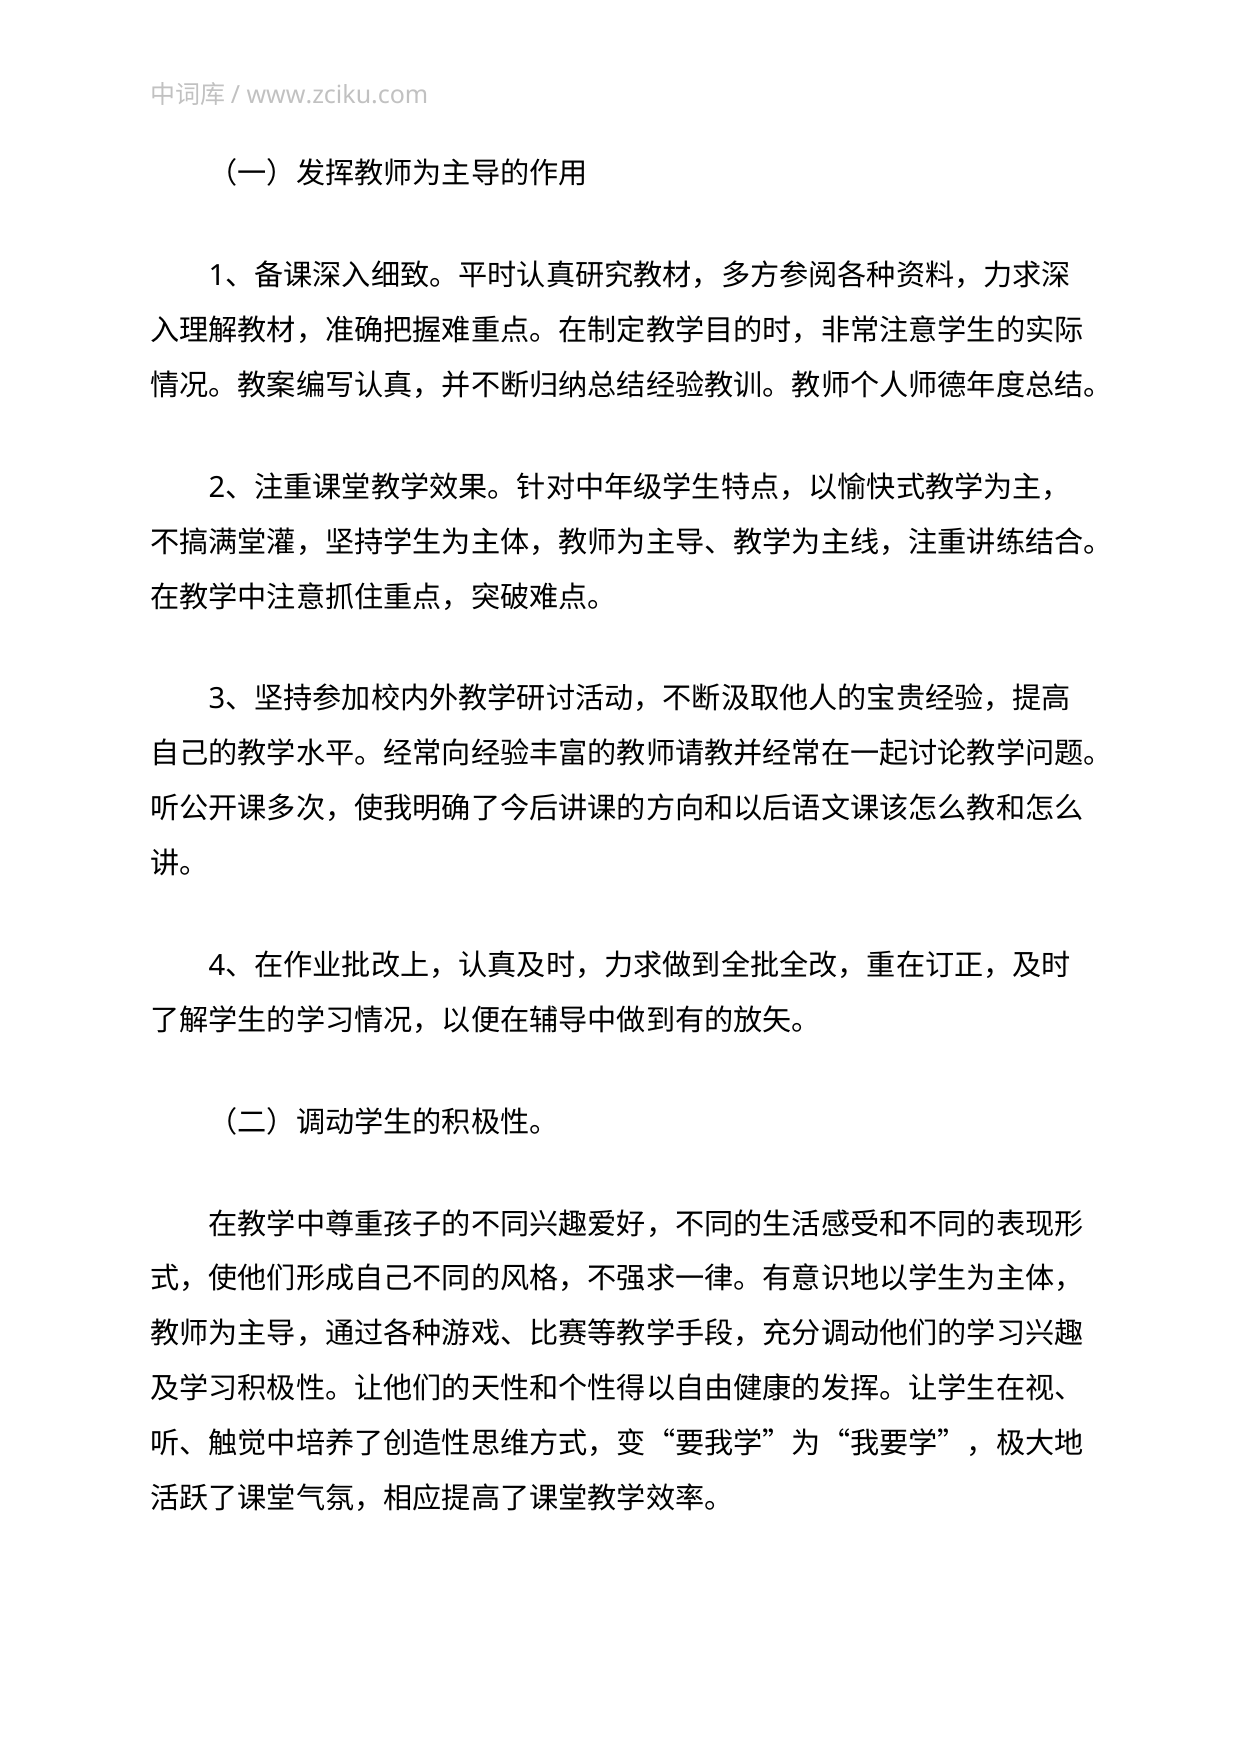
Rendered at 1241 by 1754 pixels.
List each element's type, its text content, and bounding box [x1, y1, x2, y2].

text 1、备课深入细致。平时认真研究教材，多方参阅各种资料，力求深入理解教材，准确把握难重点。在制定教学目的时，非常注意学生的实际情况。教案编写认真，并不断归纳总结经验教训。教师个人师德年度总结。 [150, 252, 1090, 404]
text 4、在作业批改上，认真及时，力求做到全批全改，重在订正，及时了解学生的学习情况，以便在辅导中做到有的放矢。 [150, 942, 1090, 1039]
text 3、坚持参加校内外教学研讨活动，不断汲取他人的宝贵经验，提高自己的教学水平。经常向经验丰富的教师请教并经常在一起讨论教学问题。听公开课多次，使我明确了今后讲课的方向和以后语文课该怎么教和怎么讲。 [150, 675, 1090, 882]
text 2、注重课堂教学效果。针对中年级学生特点，以愉快式教学为主，不搞满堂灌，坚持学生为主体，教师为主导、教学为主线，注重讲练结合。在教学中注意抓住重点，突破难点。 [150, 463, 1090, 616]
text 在教学中尊重孩子的不同兴趣爱好，不同的生活感受和不同的表现形式，使他们形成自己不同的风格，不强求一律。有意识地以学生为主体，教师为主导，通过各种游戏、比赛等教学手段，充分调动他们的学习兴趣及学习积极性。让他们的天性和个性得以自由健康的发挥。让学生在视、听、触觉中培养了创造性思维方式，变“要我学”为“我要学”，极大地活跃了课堂气氛，相应提高了课堂教学效率。 [150, 1200, 1090, 1517]
text （一）发挥教师为主导的作用 [150, 150, 1090, 192]
text （二）调动学生的积极性。 [150, 1098, 1090, 1141]
